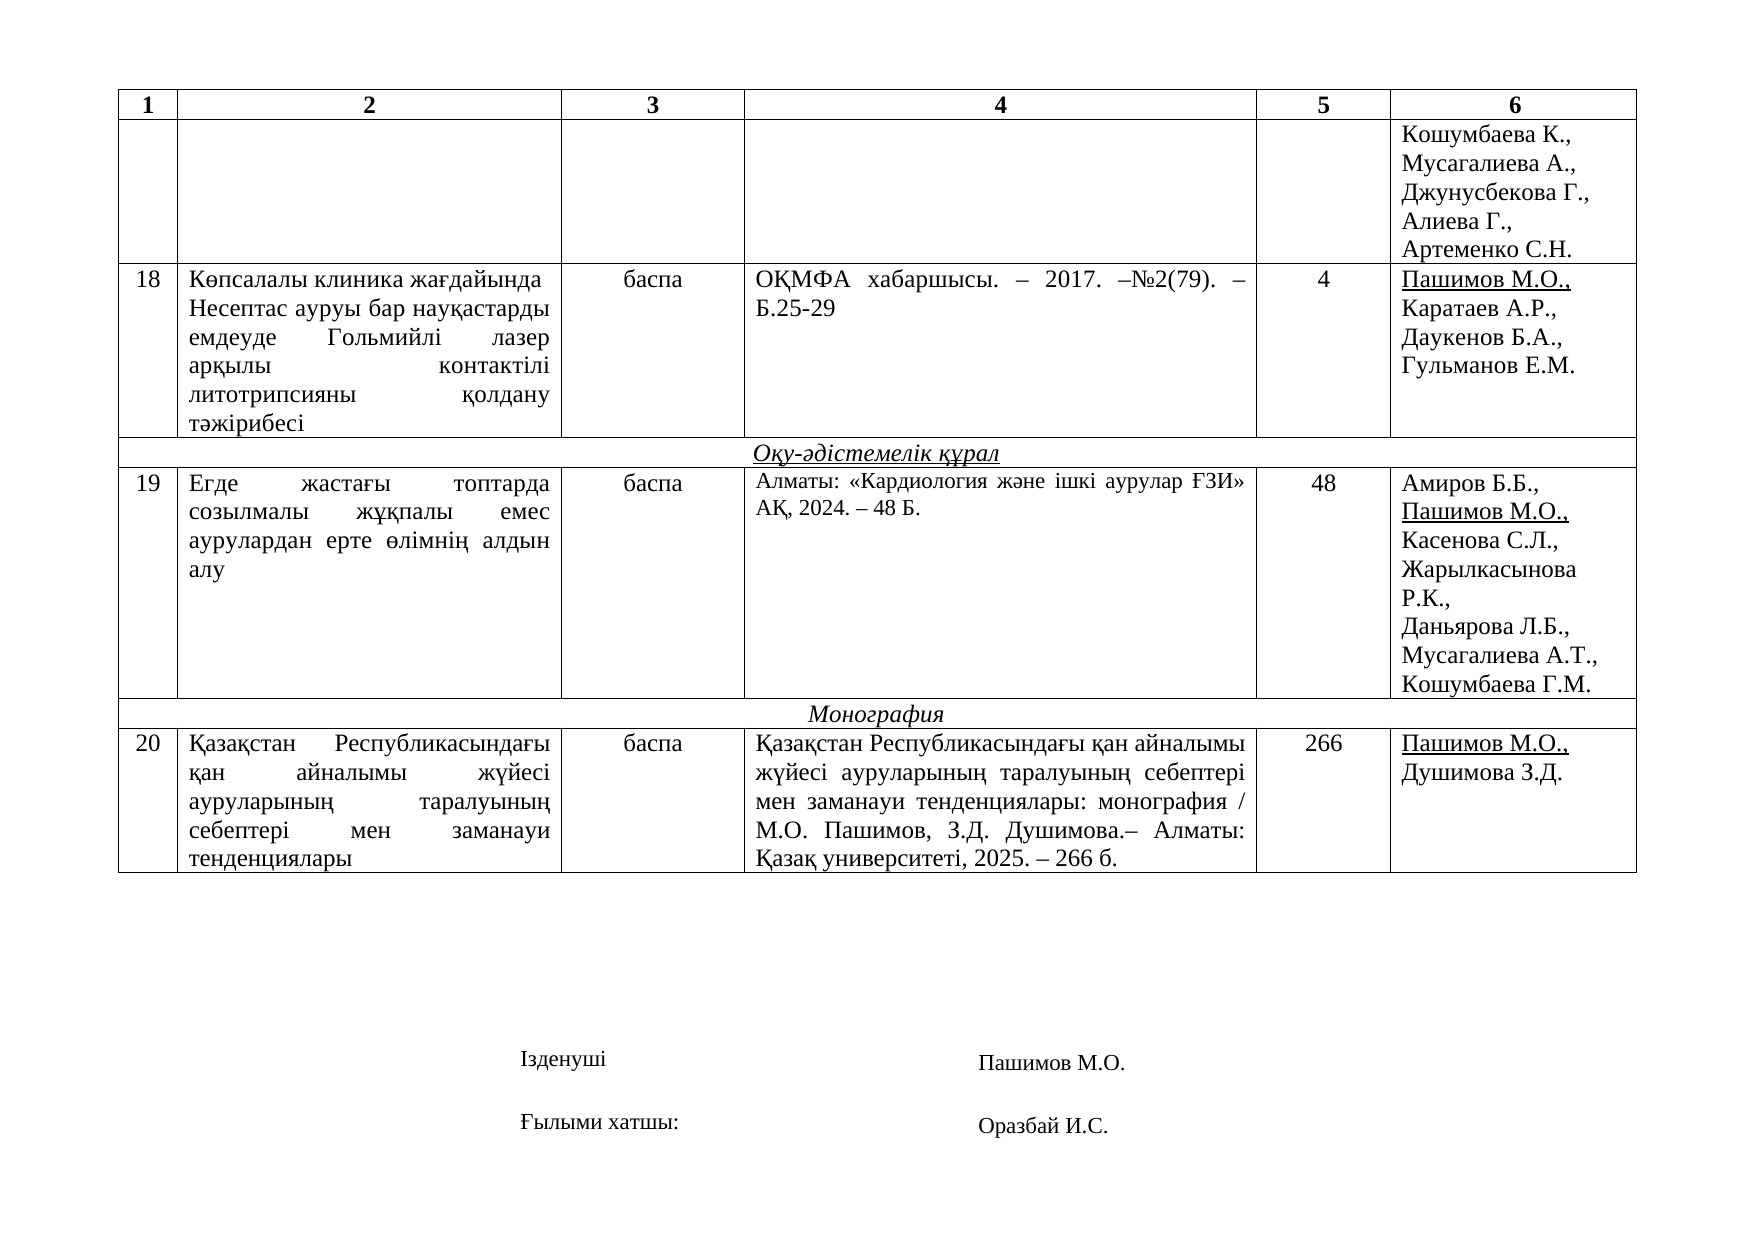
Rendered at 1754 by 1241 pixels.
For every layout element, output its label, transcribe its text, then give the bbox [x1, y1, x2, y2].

table_cell 18 [119, 264, 177, 437]
table_cell баспа [562, 729, 744, 872]
table_cell Қазақстан Республикасындағы қан айналымы жүйесі ауруларының таралуының себептері мен заманауи тенденциялары: монография / М.О. Пашимов, З.Д. Душимова.– Алматы: Қазақ университеті, 2025. – 266 б. [745, 729, 1256, 872]
table_cell 48 [1257, 468, 1390, 698]
table_cell 6 [1391, 90, 1636, 118]
table_cell 2 [178, 90, 561, 118]
table_cell Қазақстан Республикасындағы қан айналымы жүйесі ауруларының таралуының себептері мен заманауи тенденциялары [178, 729, 561, 872]
table_cell Егде жастағы топтарда созылмалы жұқпалы емес аурулардан ерте өлімнің алдын алу [178, 468, 561, 698]
table_cell 5 [1257, 90, 1390, 118]
table_cell 266 [1257, 729, 1390, 872]
table_cell [745, 120, 1256, 263]
table_cell Монография [119, 699, 1636, 727]
table_cell ОҚМФА хабаршысы. – 2017. –№2(79). – Б.25-29 [745, 264, 1256, 437]
table_cell 3 [562, 90, 744, 118]
table_cell [1257, 120, 1390, 263]
table_cell [562, 120, 744, 263]
table_cell 4 [1257, 264, 1390, 437]
table_cell Алматы: «Кардиология және ішкі аурулар ҒЗИ» АҚ, 2024. – 48 Б. [745, 468, 1256, 698]
table_cell баспа [562, 468, 744, 698]
table_cell 1 [119, 90, 177, 118]
table_cell Кошумбаева К., Мусагалиева А., Джунусбекова Г., Алиева Г., Артеменко С.Н. [1391, 120, 1636, 263]
table_cell Көпсалалы клиника жағдайында Несептас ауруы бар науқастарды емдеуде Гольмийлі лазер арқылы контактілі литотрипсияны қолдану тәжірибесі [178, 264, 561, 437]
table_cell Оқу-әдістемелік құрал [119, 438, 1636, 467]
table_cell Пашимов М.О., Каратаев А.Р., Даукенов Б.А., Гульманов Е.М. [1391, 264, 1636, 437]
table_cell 19 [119, 468, 177, 698]
table_cell [119, 120, 177, 263]
table_cell Амиров Б.Б., Пашимов М.О., Касенова С.Л., Жарылкасынова Р.К., Даньярова Л.Б., Мусагалиева А.Т., Кошумбаева Г.М. [1391, 468, 1636, 698]
table_cell [178, 120, 561, 263]
table_cell 4 [745, 90, 1256, 118]
table_cell баспа [562, 264, 744, 437]
table_cell Пашимов М.О., Душимова З.Д. [1391, 729, 1636, 872]
table_cell 20 [119, 729, 177, 872]
